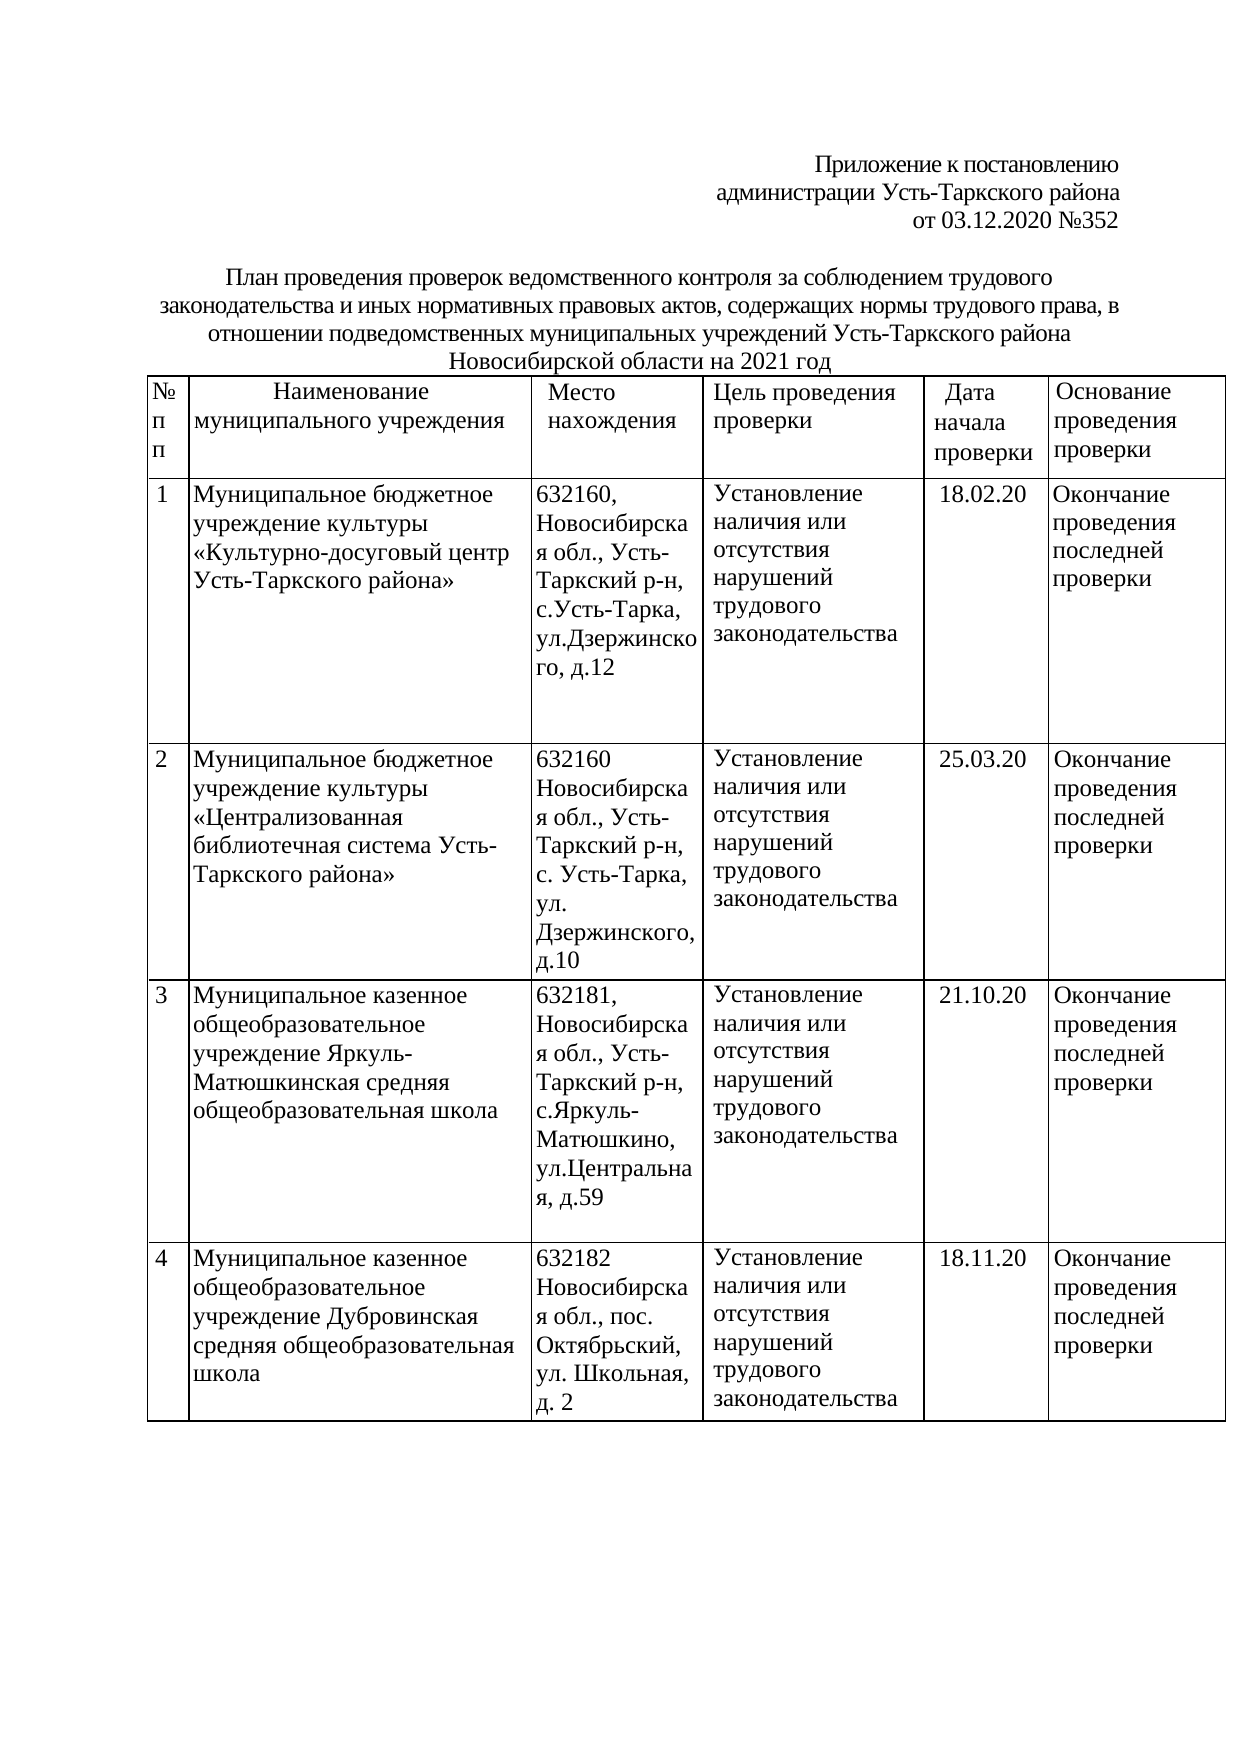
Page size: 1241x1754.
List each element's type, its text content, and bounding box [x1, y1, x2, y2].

table_cell 3 [148, 980, 188, 1242]
table_cell 632160, Новосибирская обл., Усть-Таркский р-н, с.Усть-Тарка, ул.Дзержинского, д.12 [532, 479, 702, 743]
table_cell 2 [148, 744, 188, 979]
table_cell Муниципальное казенное общеобразовательное учреждение Дубровинская средняя общеобразовательная школа [190, 1243, 531, 1420]
table_cell Окончание проведения последней проверки [1049, 981, 1225, 1242]
table_cell Муниципальное бюджетное учреждение культуры «Централизованная библиотечная система Усть-Таркского района» [190, 744, 531, 979]
table_cell 25.03.20 [925, 744, 1048, 979]
text План проведения проверок ведомственного контроля за соблюдением трудового [148, 263, 1131, 291]
table_cell 18.11.20 [925, 1243, 1048, 1420]
table_cell Установление наличия или отсутствия нарушений трудового законодательства [704, 1243, 923, 1420]
table_cell 632181, Новосибирская обл., Усть-Таркский р-н, с.Яркуль-Матюшкино, ул.Центральная, д.59 [532, 981, 702, 1242]
table_cell Муниципальное бюджетное учреждение культуры «Культурно-досуговый центр Усть-Таркского района» [190, 479, 531, 743]
table_header Цель проведения проверки [704, 377, 923, 478]
table_cell Установление наличия или отсутствия нарушений трудового законодательства [704, 981, 923, 1242]
table_cell 21.10.20 [925, 981, 1048, 1242]
table_header Дата начала проверки [925, 377, 1048, 478]
table_cell Окончание проведения последней проверки [1049, 744, 1225, 979]
table_cell 1 [148, 479, 188, 743]
text от 03.12.2020 №352 [148, 206, 1119, 234]
table_header Наименование муниципального учреждения [190, 377, 531, 478]
table_cell Установление наличия или отсутствия нарушений трудового законодательства [704, 744, 923, 979]
table_cell 632182 Новосибирская обл., пос. Октябрьский, ул. Школьная, д. 2 [532, 1243, 702, 1420]
text администрации Усть-Таркского района [148, 178, 1121, 206]
table_cell 18.02.20 [925, 479, 1048, 743]
table_cell Окончание проведения последней проверки [1049, 1243, 1225, 1420]
table_cell Окончание проведения последней проверки [1049, 479, 1225, 743]
table_cell 4 [148, 1243, 188, 1420]
text Приложение к постановлению [148, 150, 1120, 178]
text законодательства и иных нормативных правовых актов, содержащих нормы трудового права, в отношении подведомственных муниципальных учреждений Усть-Таркского района Новосибирской области на 2021 год [148, 291, 1132, 375]
table_header Место нахождения [532, 377, 702, 478]
table_cell Установление наличия или отсутствия нарушений трудового законодательства [704, 479, 923, 743]
table_cell Муниципальное казенное общеобразовательное учреждение Яркуль-Матюшкинская средняя общеобразовательная школа [190, 981, 531, 1242]
table_header № п п [148, 377, 188, 478]
table_cell 632160 Новосибирская обл., Усть-Таркский р-н, с. Усть-Тарка, ул. Дзержинского, д.10 [532, 744, 702, 979]
table_header Основание проведения проверки [1049, 377, 1225, 478]
